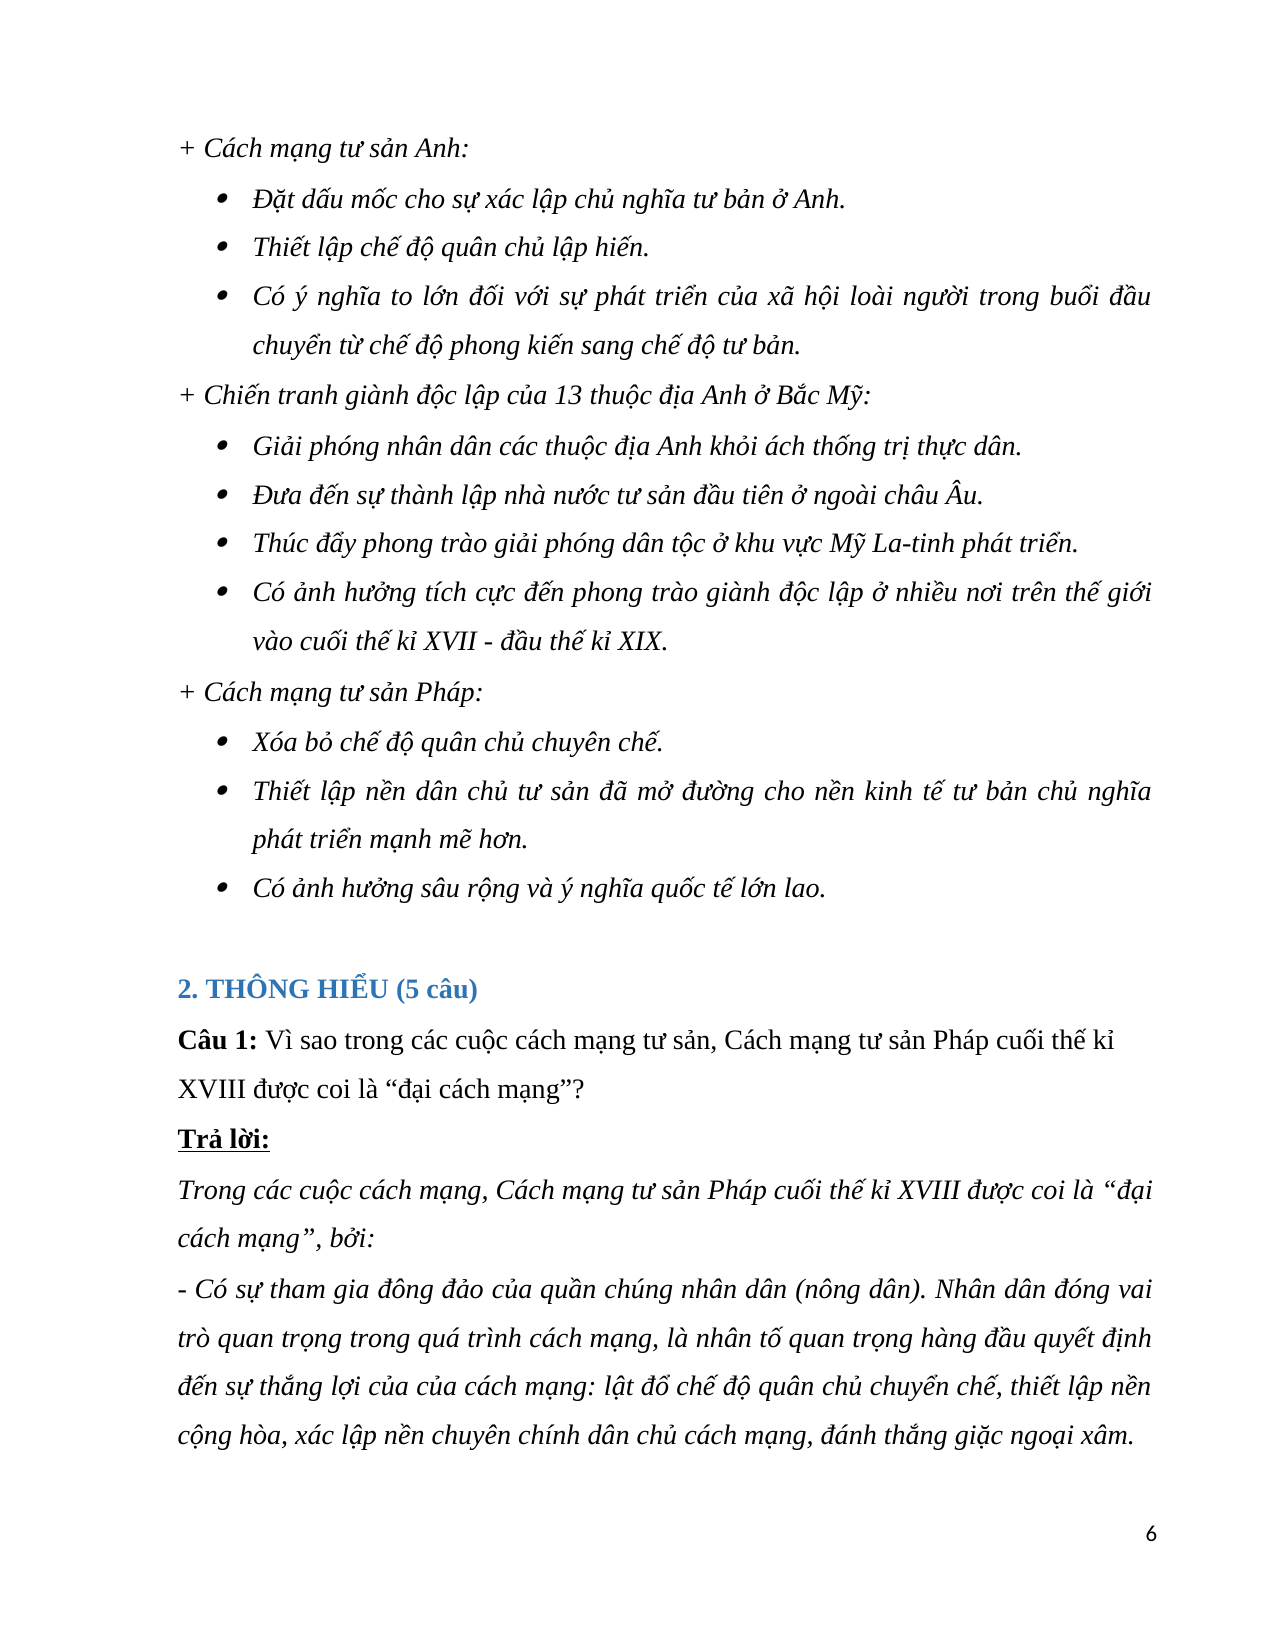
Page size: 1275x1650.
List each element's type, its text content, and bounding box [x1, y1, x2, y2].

list Thiết lập chế độ quân chủ lập hiến. [215, 230, 1157, 263]
text + Chiến tranh giành độc lập của 13 thuộc địa Anh ở Bắc Mỹ: [177, 378, 1157, 411]
text Trả lời: [177, 1122, 1157, 1155]
text + Cách mạng tư sản Pháp: [177, 674, 1157, 707]
list Đặt dấu mốc cho sự xác lập chủ nghĩa tư bản ở Anh. [215, 182, 1157, 214]
list Xóa bỏ chế độ quân chủ chuyên chế. [215, 725, 1157, 758]
subtitle 2. THÔNG HIỂU (5 câu) [177, 973, 1157, 1005]
text - Có sự tham gia đông đảo của quần chúng nhân dân (nông dân). Nhân dân đóng vai trò quan trọng trong quá trình cách mạng, là nhân tố quan trọng hàng đầu quyết định đến sự thắng lợi của của cách mạng: lật đổ chế độ quân chủ chuyển chế, thiết lập nền cộng hòa, xác lập nền chuyên chính dân chủ cách mạng, đánh thắng giặc ngoại xâm. [177, 1272, 1157, 1450]
list Đưa đến sự thành lập nhà nước tư sản đầu tiên ở ngoài châu Âu. [215, 478, 1157, 510]
list Có ý nghĩa to lớn đối với sự phát triển của xã hội loài người trong buổi đầu chuyển từ chế độ phong kiến sang chế độ tư bản. [215, 279, 1157, 360]
text Câu 1: Vì sao trong các cuộc cách mạng tư sản, Cách mạng tư sản Pháp cuối thế kỉ XVIII được coi là “đại cách mạng”? [177, 1023, 1157, 1104]
list Giải phóng nhân dân các thuộc địa Anh khỏi ách thống trị thực dân. [215, 429, 1157, 462]
list Thiết lập nền dân chủ tư sản đã mở đường cho nền kinh tế tư bản chủ nghĩa phát triển mạnh mẽ hơn. [215, 774, 1157, 855]
list Thúc đẩy phong trào giải phóng dân tộc ở khu vực Mỹ La-tinh phát triển. [215, 527, 1157, 559]
list Có ảnh hưởng tích cực đến phong trào giành độc lập ở nhiều nơi trên thế giới vào cuối thế kỉ XVII - đầu thế kỉ XIX. [215, 575, 1157, 656]
text Trong các cuộc cách mạng, Cách mạng tư sản Pháp cuối thế kỉ XVIII được coi là “đại cách mạng”, bởi: [177, 1173, 1157, 1254]
list Có ảnh hưởng sâu rộng và ý nghĩa quốc tế lớn lao. [215, 871, 1157, 904]
text + Cách mạng tư sản Anh: [177, 131, 1157, 163]
